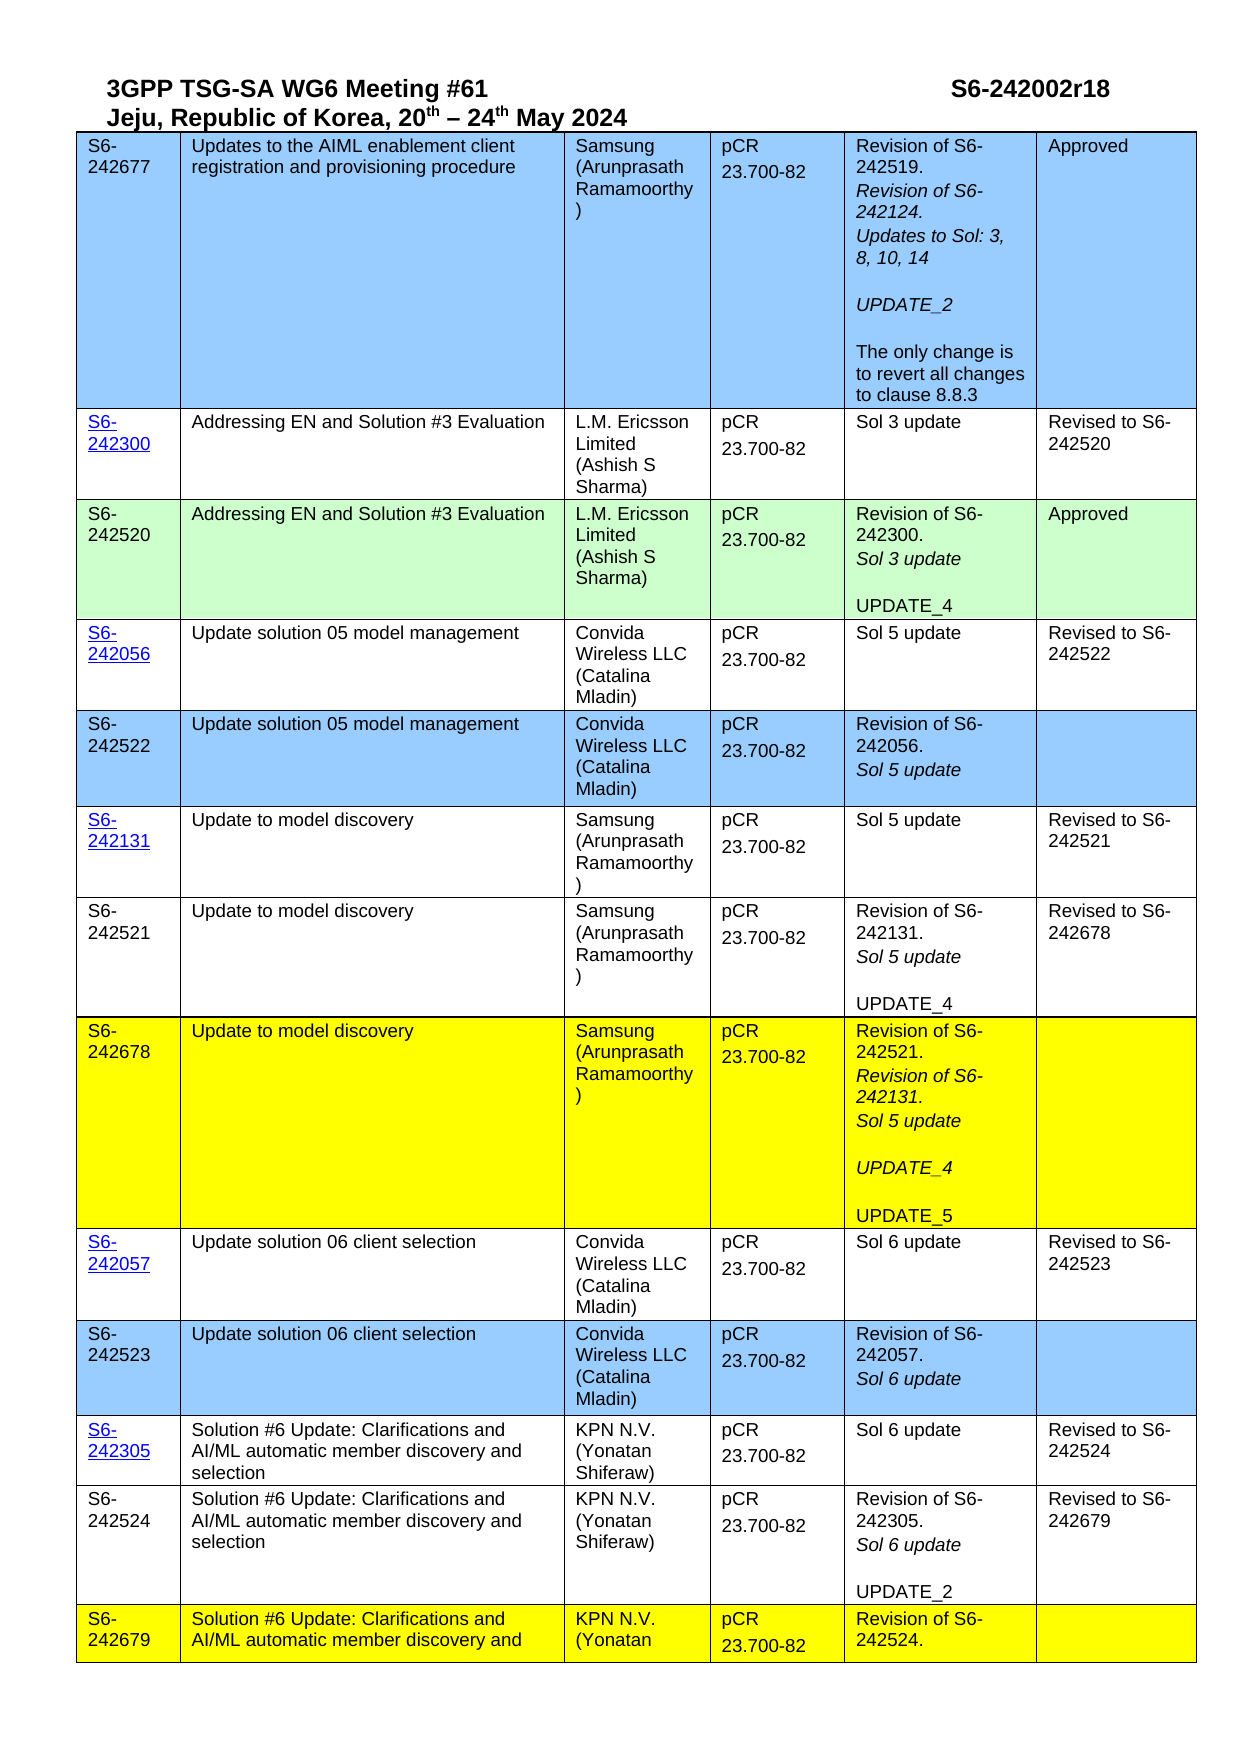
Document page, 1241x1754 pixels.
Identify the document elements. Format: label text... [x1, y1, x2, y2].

table_cell Revised to S6-242523 [1037, 1229, 1196, 1319]
table_cell Sol 5 update [845, 807, 1036, 897]
table_cell S6-242057 [77, 1229, 180, 1319]
table_cell pCR 23.700-82 [711, 807, 844, 897]
table_cell Samsung (Arunprasath Ramamoorthy) [565, 1018, 710, 1228]
table_cell Revised to S6-242522 [1037, 620, 1196, 710]
table_cell pCR 23.700-82 [711, 898, 844, 1016]
table_cell Approved [1037, 133, 1196, 408]
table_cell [181, 1605, 564, 1662]
table_cell S6-242056 [77, 620, 180, 710]
table_cell Revised to S6-242520 [1037, 409, 1196, 499]
table_cell Convida Wireless LLC (Catalina Mladin) [565, 711, 710, 806]
table_cell Revised to S6-242521 [1037, 807, 1196, 897]
table_cell S6-242677 [77, 133, 180, 408]
table_cell Update solution 06 client selection [181, 1321, 564, 1415]
table_cell Sol 3 update [845, 409, 1036, 499]
table_cell S6-242524 [77, 1486, 180, 1604]
table_cell Solution #6 Update: Clarifications and AI/ML automatic member discovery and selection [181, 1416, 564, 1485]
table_cell Update to model discovery [181, 898, 564, 1016]
table_cell S6-242523 [77, 1321, 180, 1415]
table_cell Update solution 05 model management [181, 711, 564, 806]
table_cell Addressing EN and Solution #3 Evaluation [181, 409, 564, 499]
table_cell [1037, 711, 1196, 806]
table_cell KPN N.V. (Yonatan Shiferaw) [565, 1486, 710, 1604]
table_cell KPN N.V. (Yonatan Shiferaw) [565, 1416, 710, 1485]
table_cell Approved [1037, 500, 1196, 618]
table_cell Sol 6 update [845, 1229, 1036, 1319]
table_cell pCR 23.700-82 [711, 1321, 844, 1415]
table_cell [565, 133, 710, 408]
table_cell Convida Wireless LLC (Catalina Mladin) [565, 1321, 710, 1415]
table_cell Sol 6 update [845, 1416, 1036, 1485]
table_cell Convida Wireless LLC (Catalina Mladin) [565, 620, 710, 710]
table_cell pCR 23.700-82 [711, 1486, 844, 1604]
table_cell L.M. Ericsson Limited (Ashish S Sharma) [565, 409, 710, 499]
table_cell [181, 133, 564, 408]
table_cell Samsung (Arunprasath Ramamoorthy) [565, 807, 710, 897]
table_cell Revision of S6-242521. Revision of S6-242131. Sol 5 update UPDATE_4 UPDATE_5 [845, 1018, 1036, 1228]
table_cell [565, 1605, 710, 1662]
table_cell Revision of S6-242305. Sol 6 update UPDATE_2 [845, 1486, 1036, 1604]
table_cell Update solution 06 client selection [181, 1229, 564, 1319]
table_cell S6-242131 [77, 807, 180, 897]
table_cell Addressing EN and Solution #3 Evaluation [181, 500, 564, 618]
table_cell S6-242520 [77, 500, 180, 618]
table_cell S6-242300 [77, 409, 180, 499]
table_cell pCR 23.700-82 [711, 409, 844, 499]
table_cell Sol 5 update [845, 620, 1036, 710]
table_cell pCR 23.700-82 [711, 711, 844, 806]
table_cell S6-242679 [77, 1605, 180, 1662]
table_cell Revised to S6-242678 [1037, 898, 1196, 1016]
table_cell pCR 23.700-82 [711, 620, 844, 710]
table_cell S6-242678 [77, 1018, 180, 1228]
table_cell Solution #6 Update: Clarifications and AI/ML automatic member discovery and selection [181, 1486, 564, 1604]
table_cell S6-242521 [77, 898, 180, 1016]
table_cell Revision of S6-242057. Sol 6 update [845, 1321, 1036, 1415]
table_cell [1037, 1321, 1196, 1415]
table_cell L.M. Ericsson Limited (Ashish S Sharma) [565, 500, 710, 618]
table_cell pCR 23.700-82 [711, 1605, 844, 1662]
table_cell Revision of S6-242056. Sol 5 update [845, 711, 1036, 806]
table_cell pCR 23.700-82 [711, 133, 844, 408]
table_cell Convida Wireless LLC (Catalina Mladin) [565, 1229, 710, 1319]
table_cell Revision of S6-242519. Revision of S6-242124. Updates to Sol: 3, 8, 10, 14 UPDATE_2 The only change is to revert all changes to clause 8.8.3 [845, 133, 1036, 408]
table_cell Update to model discovery [181, 1018, 564, 1228]
table_cell pCR 23.700-82 [711, 1018, 844, 1228]
table_cell Revision of S6-242131. Sol 5 update UPDATE_4 [845, 898, 1036, 1016]
table_cell pCR 23.700-82 [711, 1416, 844, 1485]
table_cell Update to model discovery [181, 807, 564, 897]
table_cell Revised to S6-242524 [1037, 1416, 1196, 1485]
table_cell Update solution 05 model management [181, 620, 564, 710]
table_cell Samsung (Arunprasath Ramamoorthy) [565, 898, 710, 1016]
table_cell [1037, 1018, 1196, 1228]
table_cell Revision of S6-242300. Sol 3 update UPDATE_4 [845, 500, 1036, 618]
table_cell pCR 23.700-82 [711, 1229, 844, 1319]
table_cell pCR 23.700-82 [711, 500, 844, 618]
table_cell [845, 1605, 1036, 1662]
table_cell S6-242522 [77, 711, 180, 806]
table_cell Revised to S6-242679 [1037, 1486, 1196, 1604]
table_cell S6-242305 [77, 1416, 180, 1485]
table_cell [1037, 1605, 1196, 1662]
